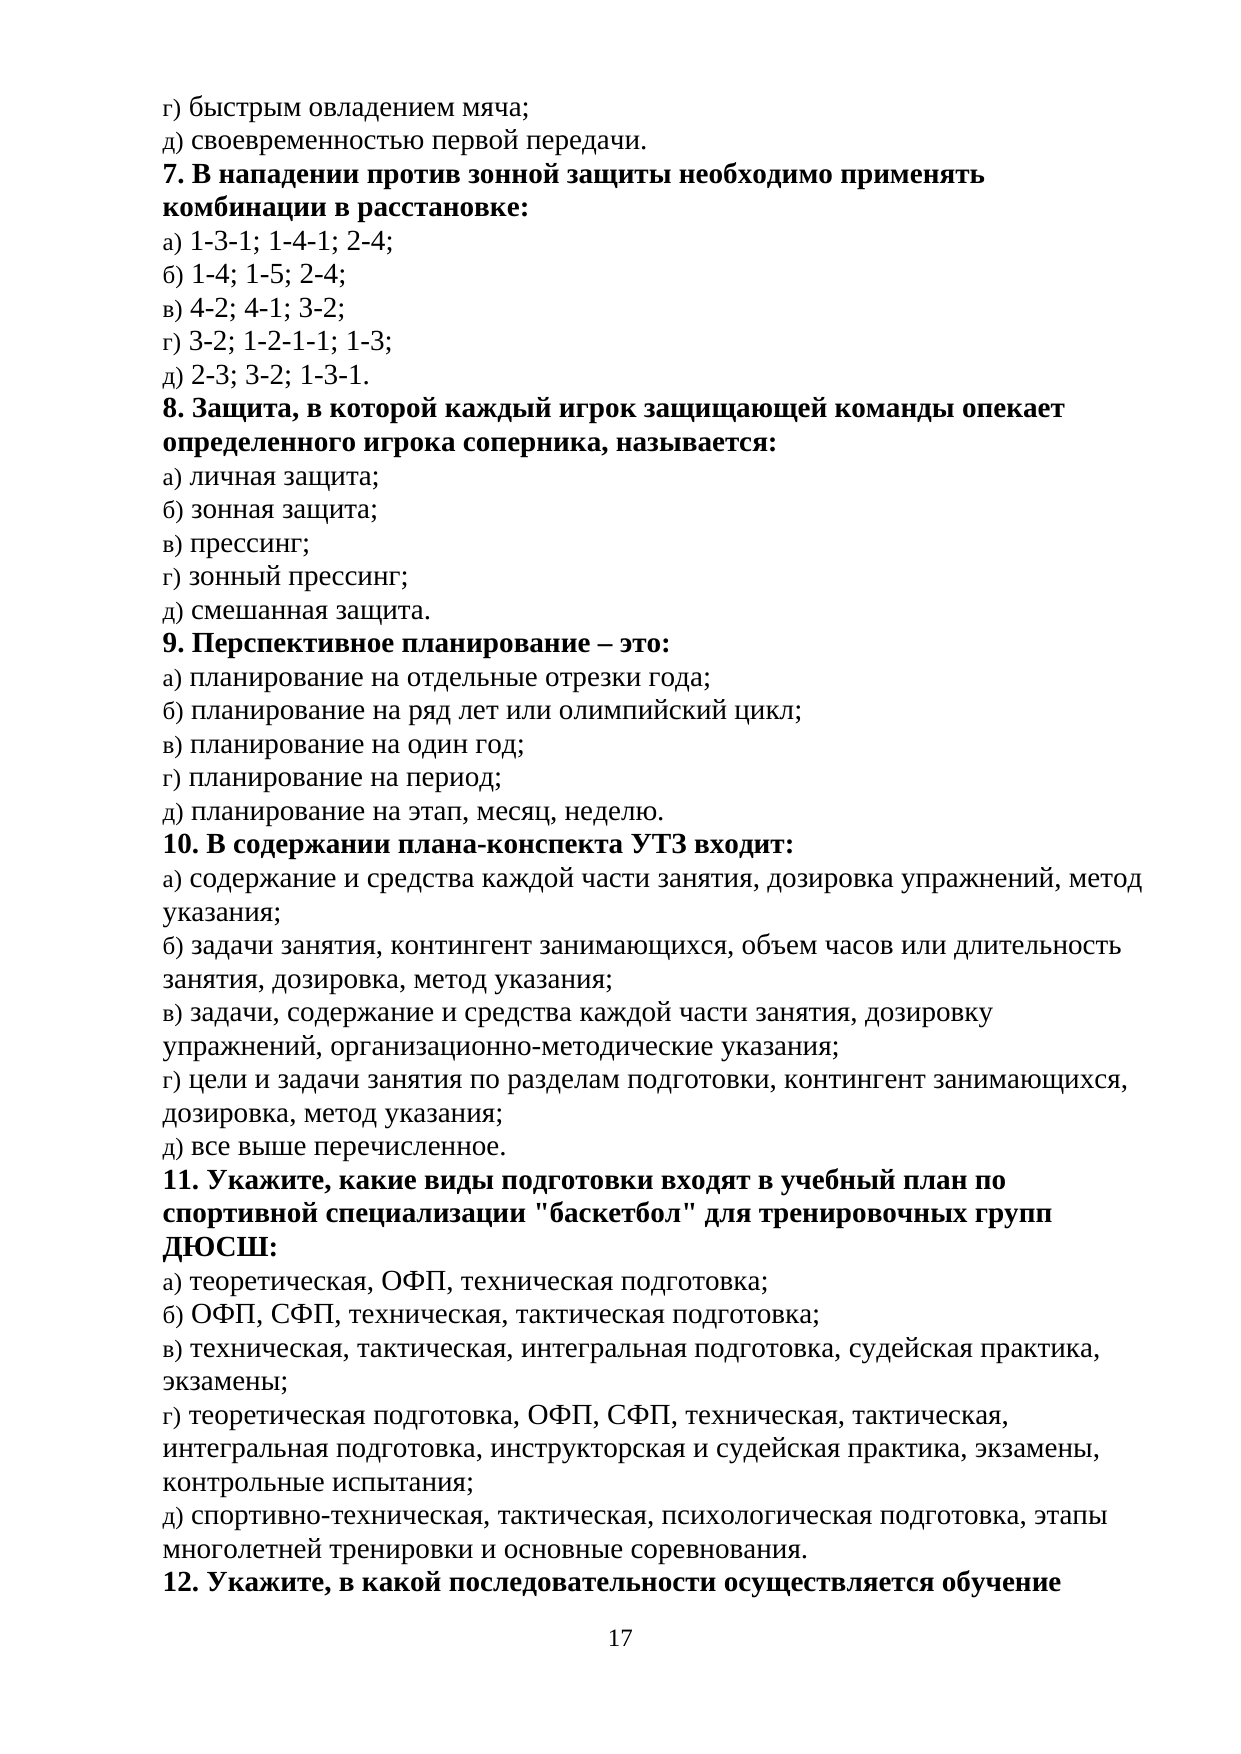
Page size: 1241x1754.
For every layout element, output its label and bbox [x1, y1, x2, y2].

text [162, 89, 1152, 1598]
